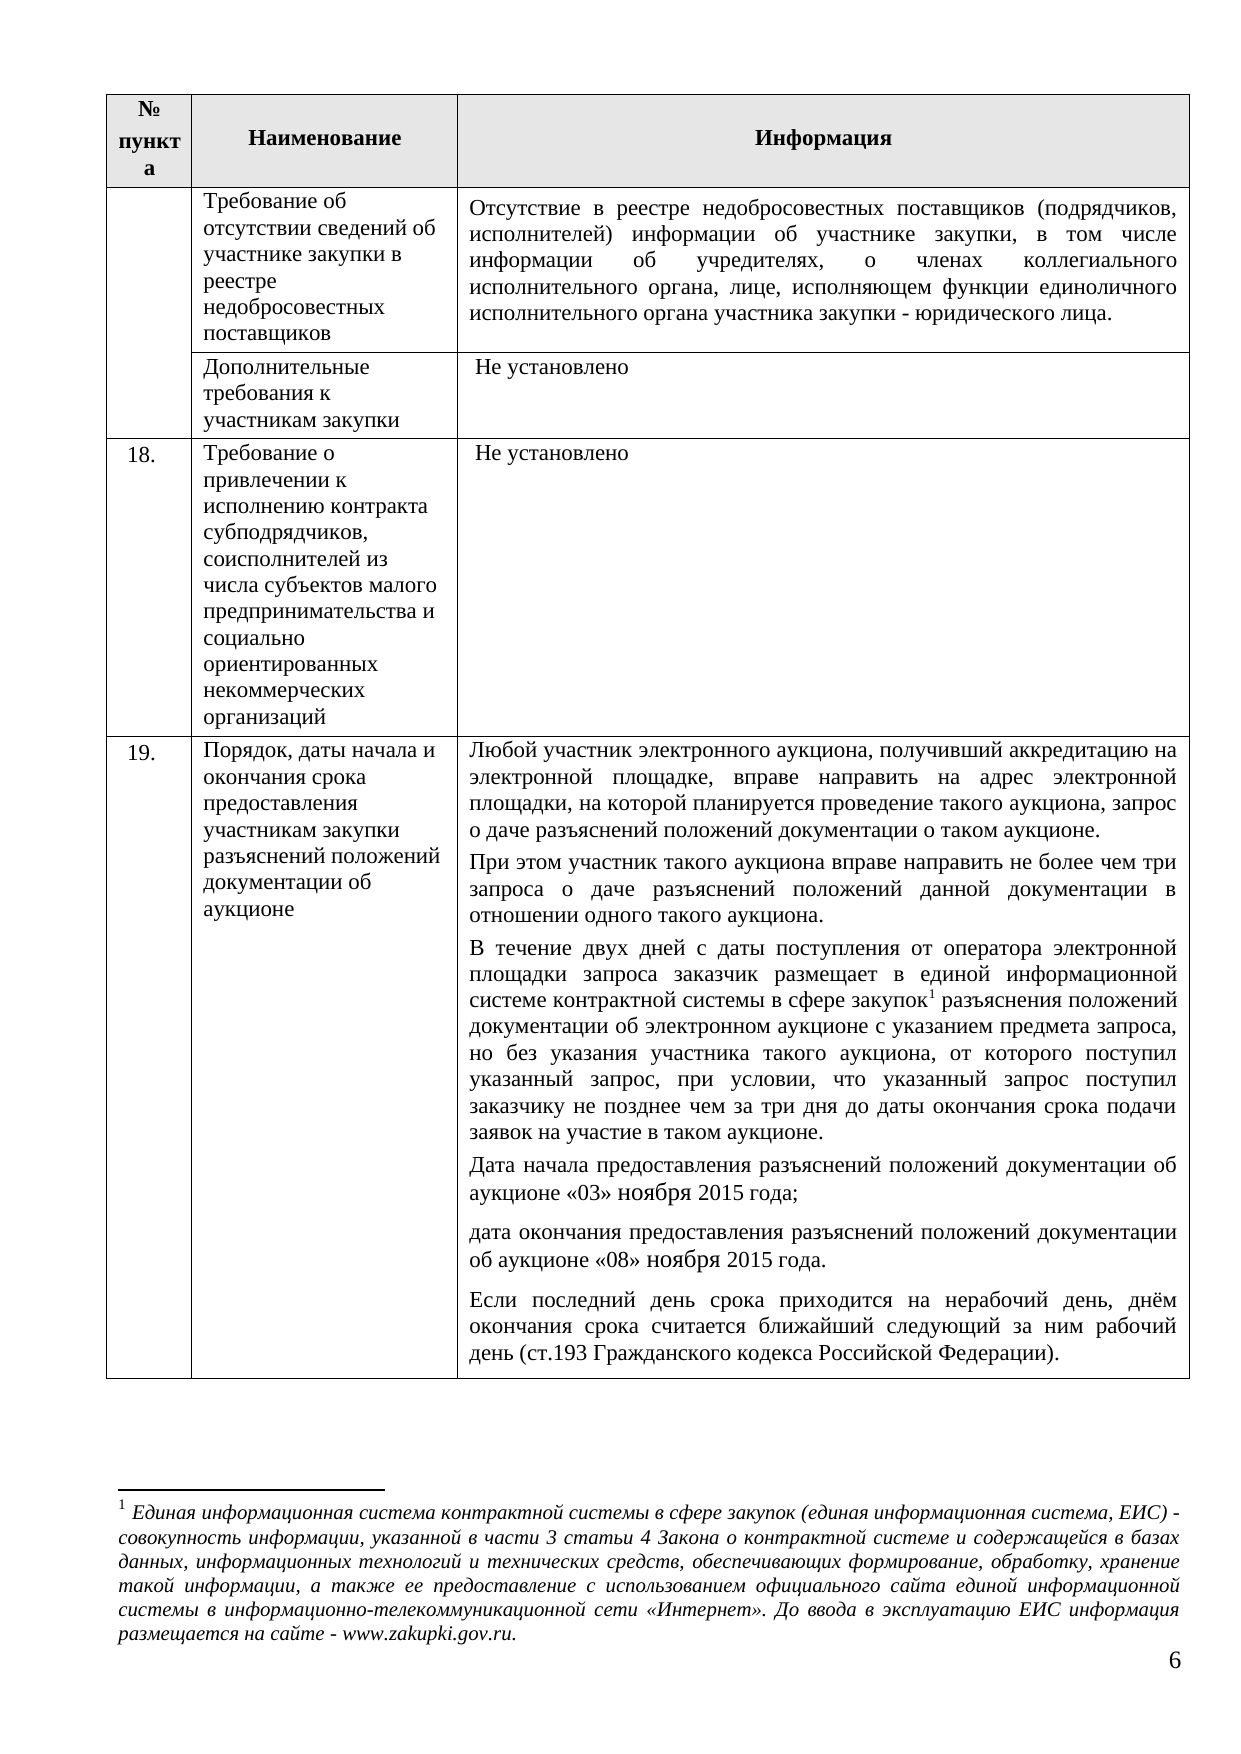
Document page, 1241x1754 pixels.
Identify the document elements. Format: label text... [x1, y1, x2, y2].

table_header Наименование [192, 95, 457, 187]
table_header № пункта [107, 95, 191, 187]
table_cell Отсутствие в реестре недобросовестных поставщиков (подрядчиков, исполнителей) информации об участнике закупки, в том числе информации об учредителях, о членах коллегиального исполнительного органа, лице, исполняющем функции единоличного исполнительного органа участника закупки - юридического лица. [458, 188, 1189, 352]
table_cell Любой участник электронного аукциона, получивший аккредитацию на электронной площадке, вправе направить на адрес электронной площадки, на которой планируется проведение такого аукциона, запрос о даче разъяснений положений документации о таком аукционе. При этом участник такого аукциона вправе направить не более чем три запроса о даче разъяснений положений данной документации в отношении одного такого аукциона. В течение двух дней с даты поступления от оператора электронной площадки запроса заказчик размещает в единой информационной системе контрактной системы в сфере закупок разъяснения положений документации об электронном аукционе с указанием предмета запроса, но без указания участника такого аукциона, от которого поступил указанный запрос, при условии, что указанный запрос поступил заказчику не позднее чем за три дня до даты окончания срока подачи заявок на участие в таком аукционе. Дата начала предоставления разъяснений положений документации об аукционе «03» ноября 2015 года; дата окончания предоставления разъяснений положений документации об аукционе «08» ноября 2015 года. Если последний день срока приходится на нерабочий день, днём окончания срока считается ближайший следующий за ним рабочий день (ст.193 Гражданского кодекса Российской Федерации). [458, 737, 1189, 1377]
table_cell Требование о привлечении к исполнению контракта субподрядчиков, соисполнителей из числа субъектов малого предпринимательства и социально ориентированных некоммерческих организаций [192, 439, 457, 736]
table_header Информация [458, 95, 1189, 187]
table_cell Требование об отсутствии сведений об участнике закупки в реестре недобросовестных поставщиков [192, 188, 457, 352]
table_cell Дополнительные требования к участникам закупки [192, 353, 457, 438]
table_cell [107, 439, 191, 736]
table_cell Не установлено [458, 439, 1189, 736]
table_cell [107, 188, 191, 438]
table_cell [107, 737, 191, 1377]
table_cell Не установлено [458, 353, 1189, 438]
table_cell Порядок, даты начала и окончания срока предоставления участникам закупки разъяснений положений документации об аукционе [192, 737, 457, 1377]
